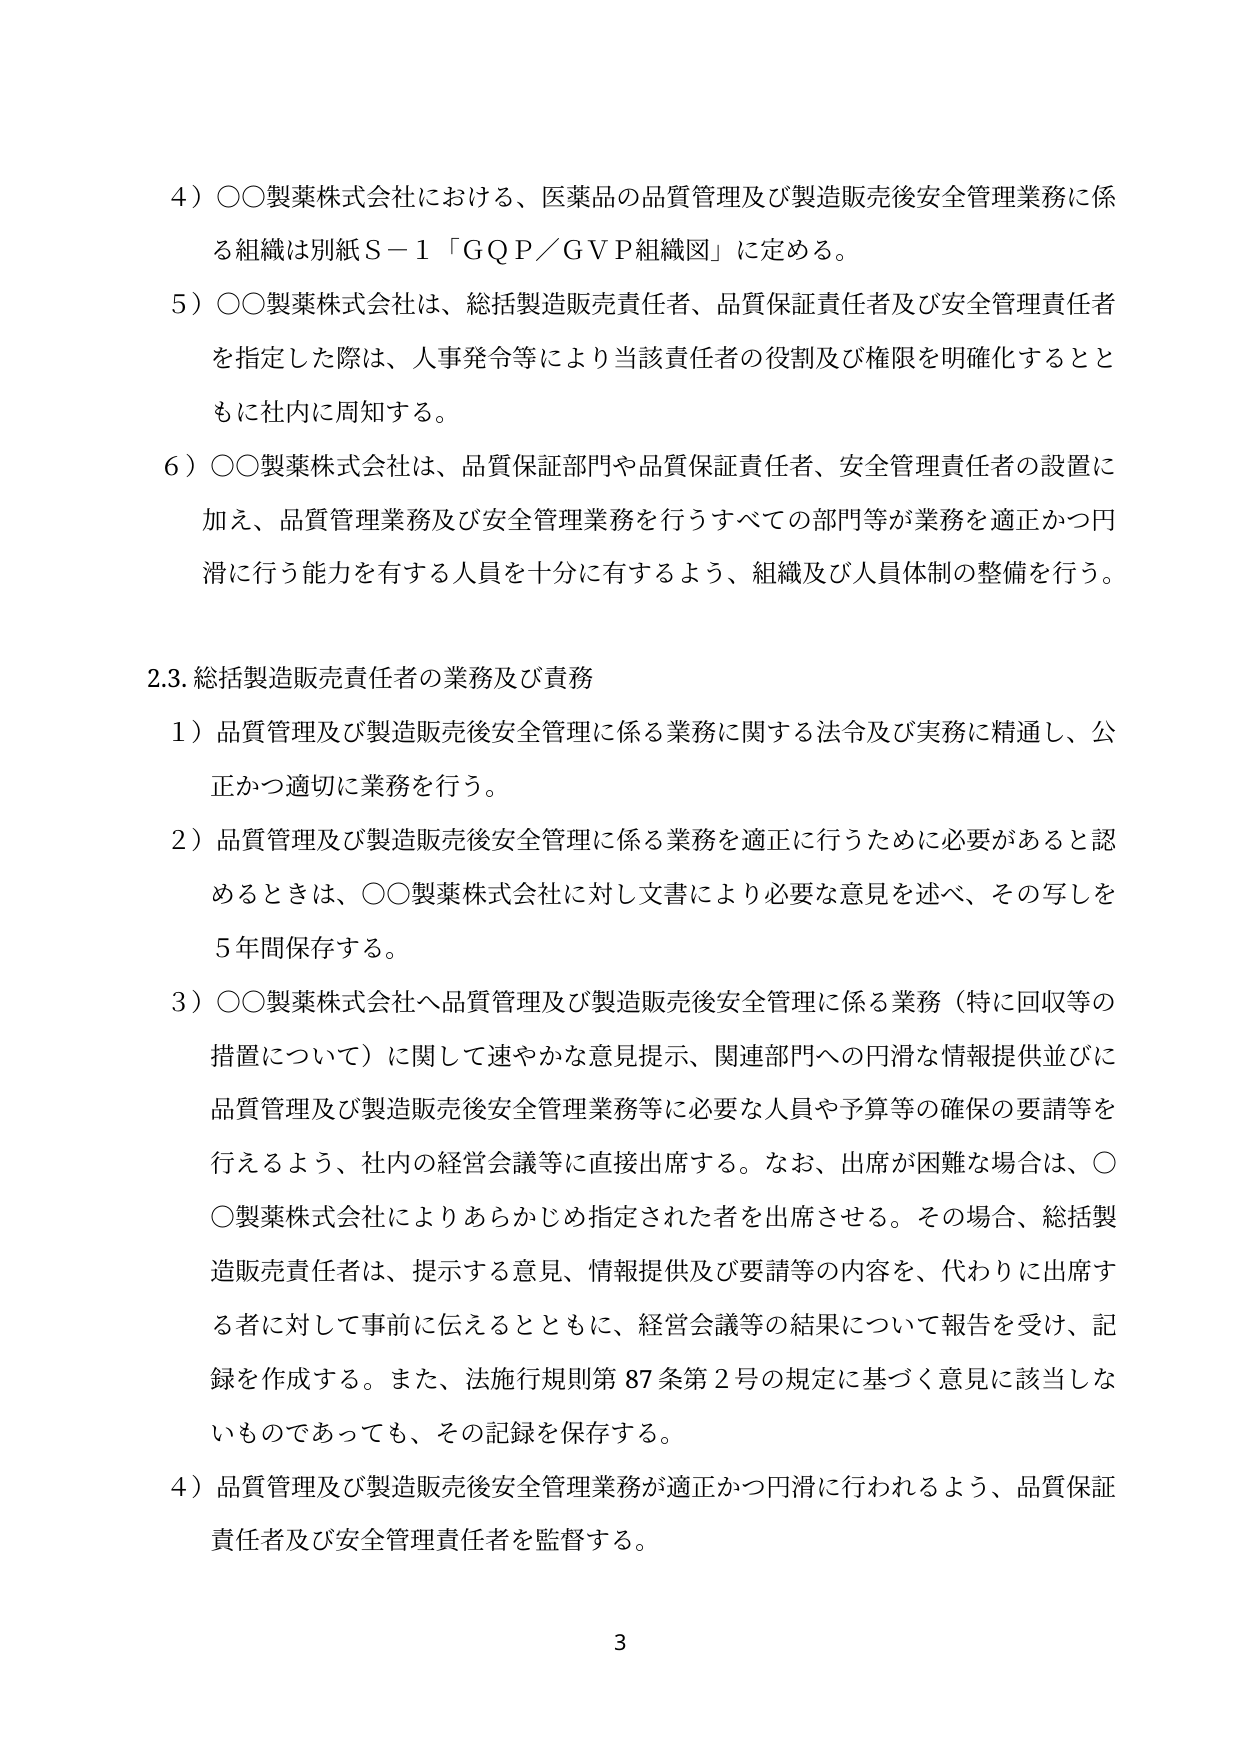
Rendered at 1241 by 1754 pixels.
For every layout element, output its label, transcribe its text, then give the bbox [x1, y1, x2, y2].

subtitle ４）品質管理及び製造販売後安全管理業務が適正かつ円滑に行われるよう、品質保証責任者及び安全管理責任者を監督する。 [166, 1467, 1118, 1557]
subtitle ３）○○製薬株式会社へ品質管理及び製造販売後安全管理に係る業務（特に回収等の措置について）に関して速やかな意見提示、関連部門への円滑な情報提供並びに品質管理及び製造販売後安全管理業務等に必要な人員や予算等の確保の要請等を行えるよう、社内の経営会議等に直接出席する。なお、出席が困難な場合は、○○製薬株式会社によりあらかじめ指定された者を出席させる。その場合、総括製造販売責任者は、提示する意見、情報提供及び要請等の内容を、代わりに出席する者に対して事前に伝えるとともに、経営会議等の結果について報告を受け、記録を作成する。また、法施行規則第87条第２号の規定に基づく意見に該当しないものであっても、その記録を保存する。 [166, 982, 1118, 1449]
subtitle １）品質管理及び製造販売後安全管理に係る業務に関する法令及び実務に精通し、公正かつ適切に業務を行う。 [166, 713, 1118, 803]
subtitle 2.3. 総括製造販売責任者の業務及び責務 [147, 659, 1118, 695]
subtitle ４）○○製薬株式会社における、医薬品の品質管理及び製造販売後安全管理業務に係る組織は別紙Ｓ－１「ＧＱＰ／ＧＶＰ組織図」に定める。 [166, 177, 1118, 267]
text ６）○○製薬株式会社は、品質保証部門や品質保証責任者、安全管理責任者の設置に加え、品質管理業務及び安全管理業務を行うすべての部門等が業務を適正かつ円滑に行う能力を有する人員を十分に有するよう、組織及び人員体制の整備を行う。 [153, 446, 1118, 590]
subtitle ５）○○製薬株式会社は、総括製造販売責任者、品質保証責任者及び安全管理責任者を指定した際は、人事発令等により当該責任者の役割及び権限を明確化するとともに社内に周知する。 [166, 285, 1118, 428]
subtitle ２）品質管理及び製造販売後安全管理に係る業務を適正に行うために必要があると認めるときは、○○製薬株式会社に対し文書により必要な意見を述べ、その写しを５年間保存する。 [166, 821, 1118, 964]
